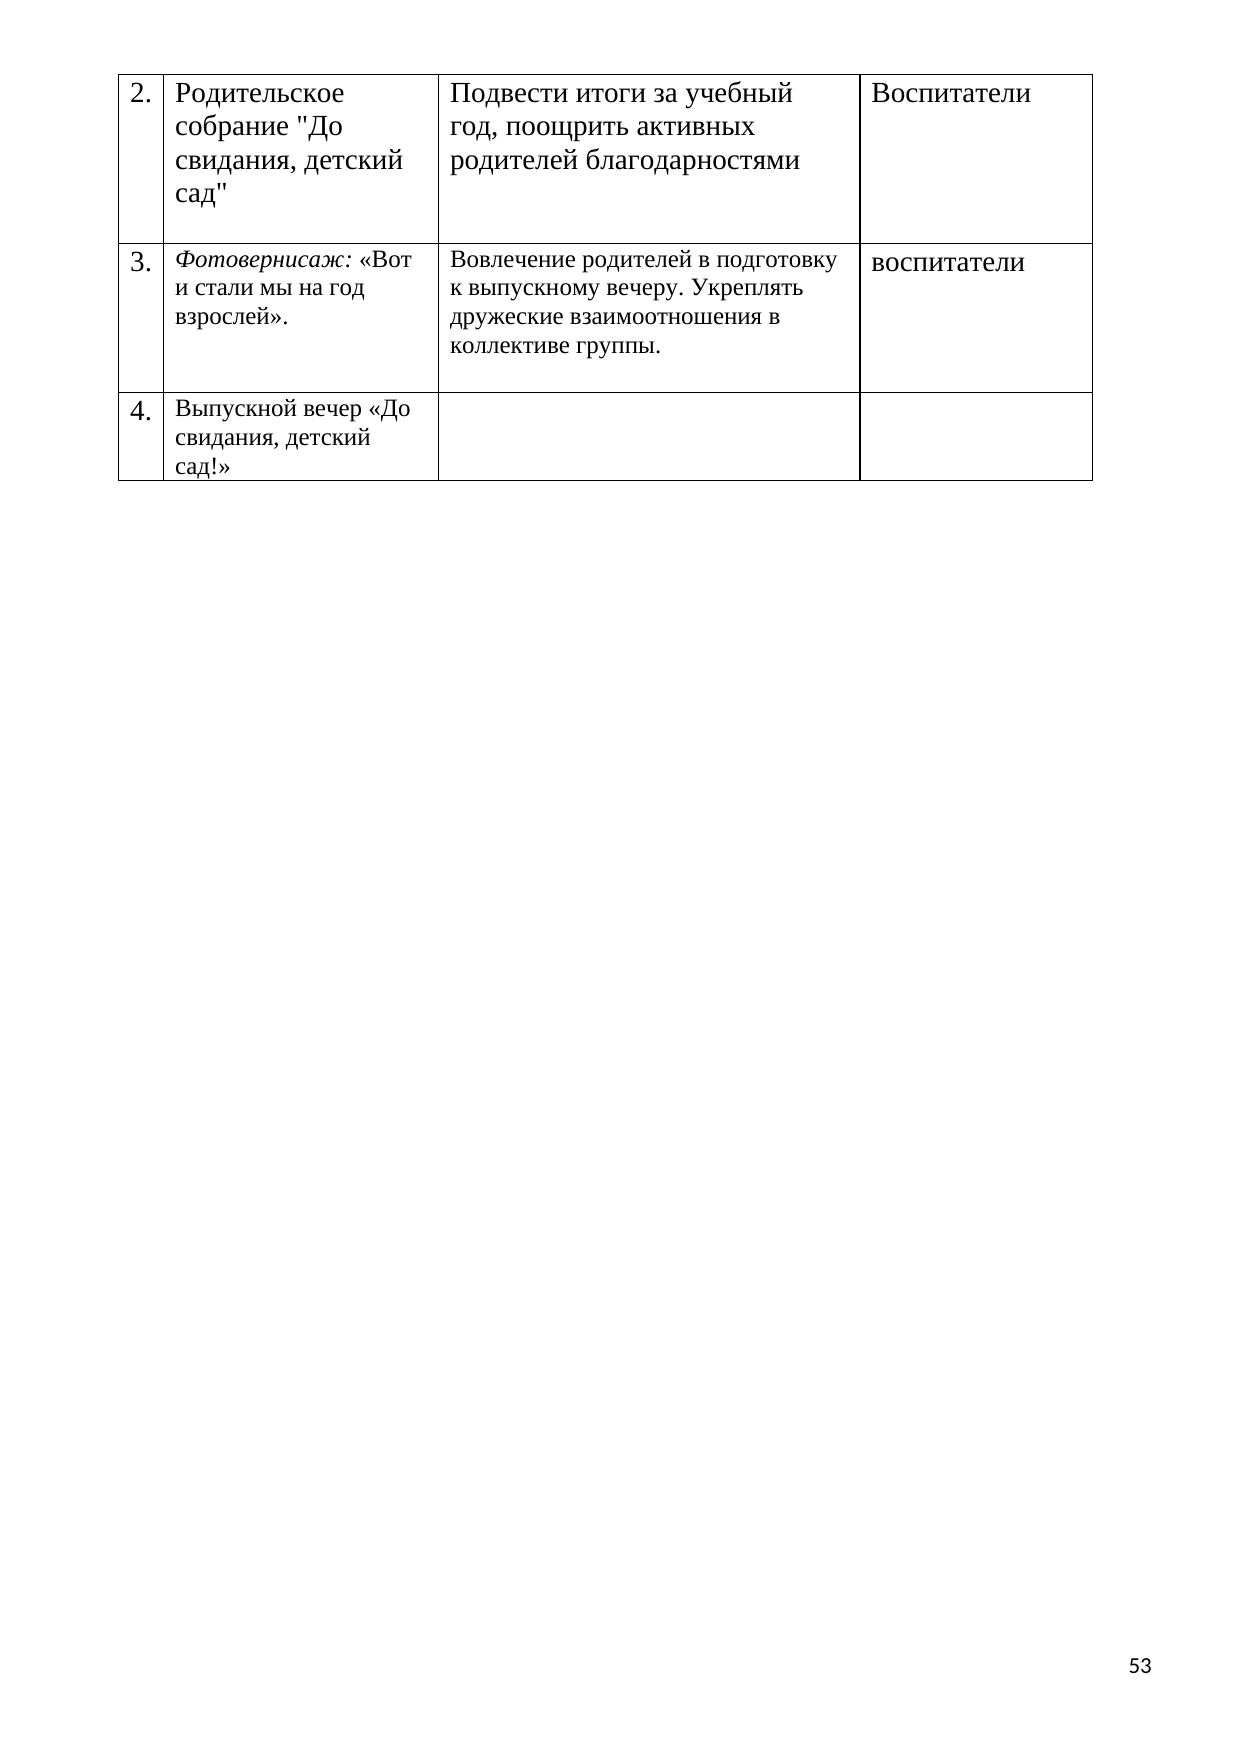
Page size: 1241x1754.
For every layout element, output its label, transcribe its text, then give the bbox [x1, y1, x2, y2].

table_cell Фотовернисаж: «Вот и стали мы на год взрослей». [164, 244, 438, 392]
table_cell Воспитатели [861, 75, 1092, 243]
table_cell 2. [119, 75, 163, 243]
table_cell [861, 393, 1092, 479]
table_cell Вовлечение родителей в подготовку к выпускному вечеру. Укреплять дружеские взаимоотношения в коллективе группы. [439, 244, 859, 392]
table_cell [439, 393, 859, 479]
table_cell Выпускной вечер «До свидания, детский сад!» [164, 393, 438, 479]
table_cell Родительское собрание "До свидания, детский сад" [164, 75, 438, 243]
table_cell 4. [119, 393, 163, 479]
table_cell 3. [119, 244, 163, 392]
table_cell воспитатели [861, 244, 1092, 392]
table_cell Подвести итоги за учебный год, поощрить активных родителей благодарностями [439, 75, 859, 243]
